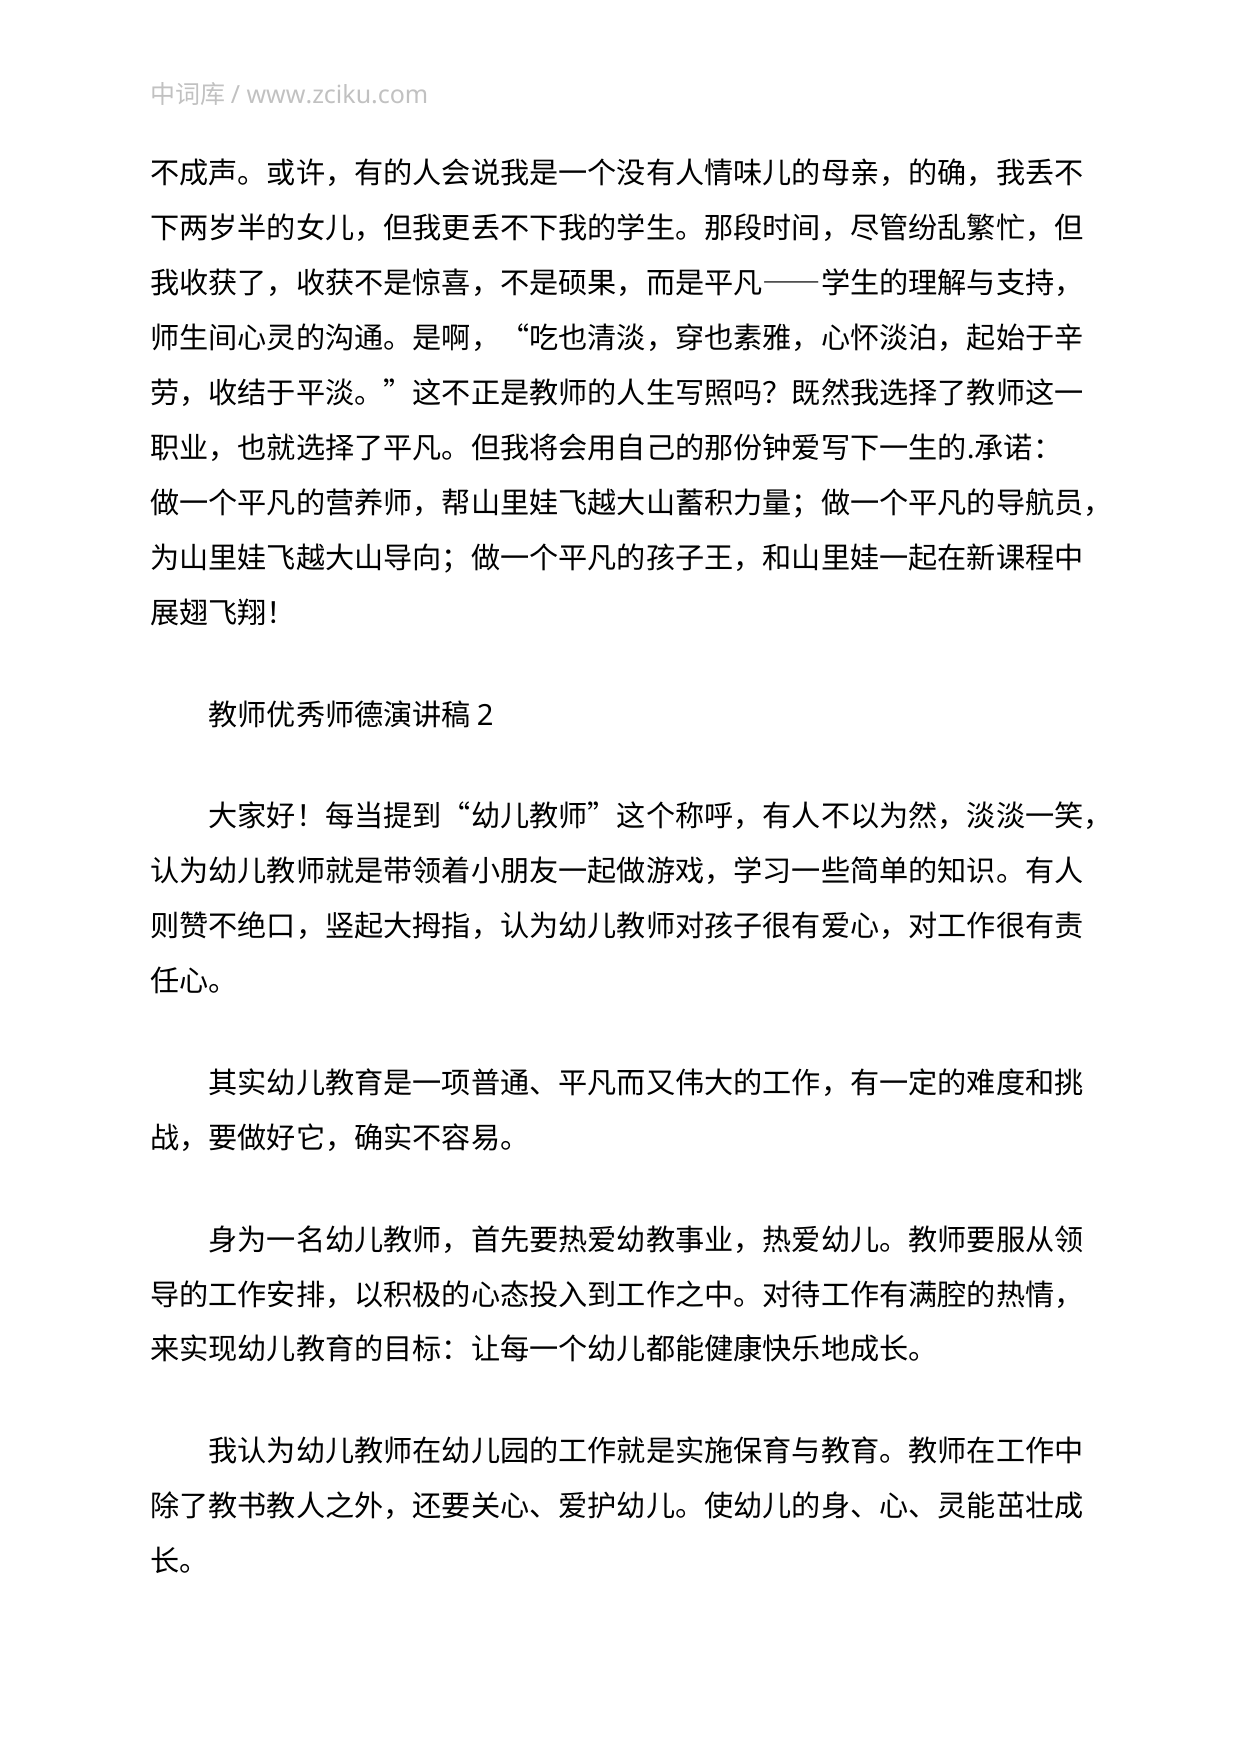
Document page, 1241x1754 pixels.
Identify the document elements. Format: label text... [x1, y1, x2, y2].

text 我认为幼儿教师在幼儿园的工作就是实施保育与教育。教师在工作中除了教书教人之外，还要关心、爱护幼儿。使幼儿的身、心、灵能茁壮成长。 [150, 1428, 1090, 1580]
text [150, 150, 1090, 632]
text 教师优秀师德演讲稿2 [150, 691, 1090, 733]
text 身为一名幼儿教师，首先要热爱幼教事业，热爱幼儿。教师要服从领导的工作安排，以积极的心态投入到工作之中。对待工作有满腔的热情，来实现幼儿教育的目标：让每一个幼儿都能健康快乐地成长。 [150, 1216, 1090, 1368]
text 大家好！每当提到“幼儿教师”这个称呼，有人不以为然，淡淡一笑，认为幼儿教师就是带领着小朋友一起做游戏，学习一些简单的知识。有人则赞不绝口，竖起大拇指，认为幼儿教师对孩子很有爱心，对工作很有责任心。 [150, 793, 1090, 1000]
text 其实幼儿教育是一项普通、平凡而又伟大的工作，有一定的难度和挑战，要做好它，确实不容易。 [150, 1059, 1090, 1157]
